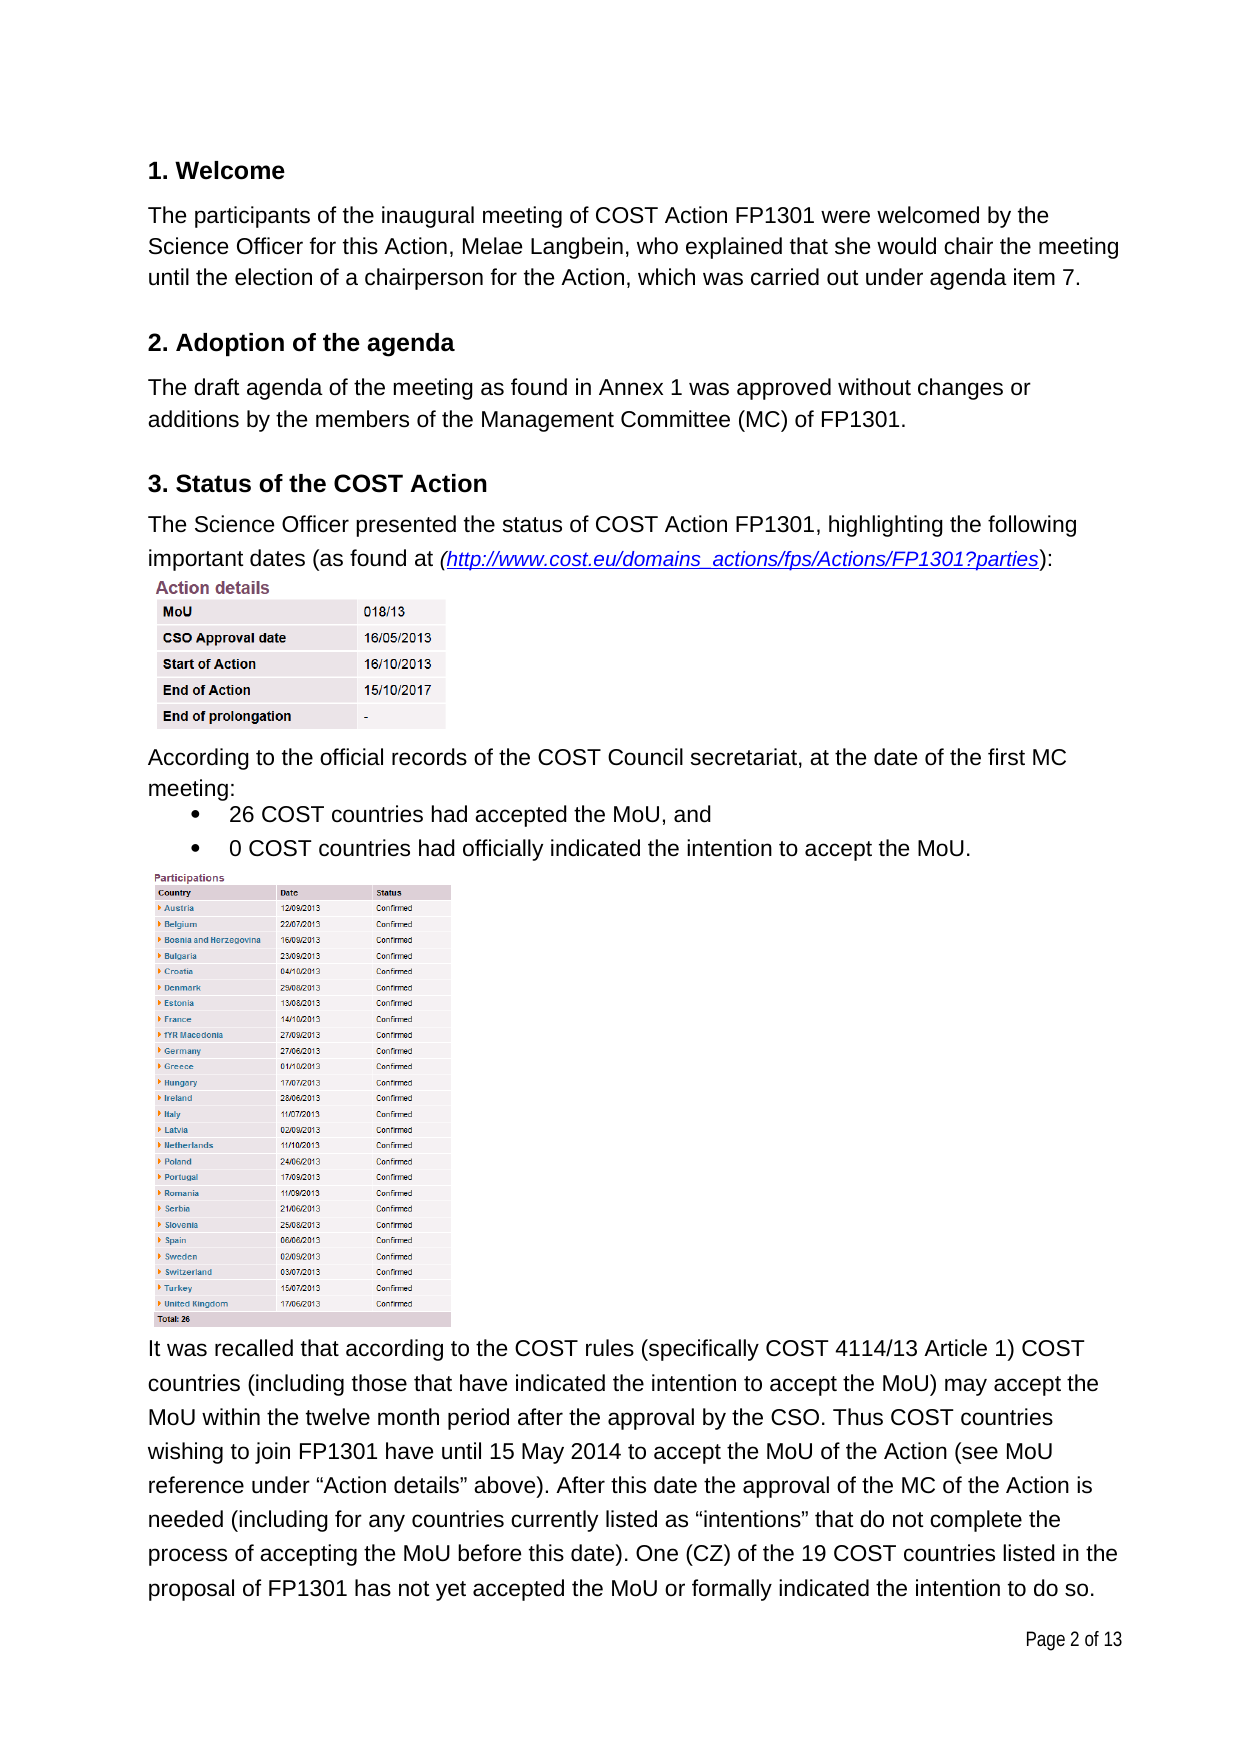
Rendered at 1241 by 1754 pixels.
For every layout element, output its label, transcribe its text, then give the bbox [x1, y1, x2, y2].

text According to the official records of the COST Council secretariat, at the date of the first MC meeting: [148, 738, 1122, 801]
list 26 COST countries had accepted the MoU, and [191, 801, 1122, 827]
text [148, 1335, 1122, 1601]
picture [147, 869, 451, 1327]
text The Science Officer presented the status of COST Action FP1301, highlighting the following important dates (as found at (http://www.cost.eu/domains_actions/fps/Actions/FP1301?parties): [148, 511, 1122, 571]
list 0 COST countries had officially indicated the intention to accept the MoU. [191, 835, 1122, 862]
text 1. Welcome [148, 156, 1122, 184]
text The draft agenda of the meeting as found in Annex 1 was approved without changes or additions by the members of the Management Committee (MC) of FP1301. [148, 369, 1122, 432]
text The participants of the inaugural meeting of COST Action FP1301 were welcomed by the Science Officer for this Action, Melae Langbein, who explained that she would chair the meeting until the election of a chairperson for the Action, which was carried out under agenda item 7. [148, 197, 1122, 291]
picture [147, 578, 446, 731]
text 3. Status of the COST Action [148, 469, 1122, 498]
text 2. Adoption of the agenda [148, 328, 1122, 357]
